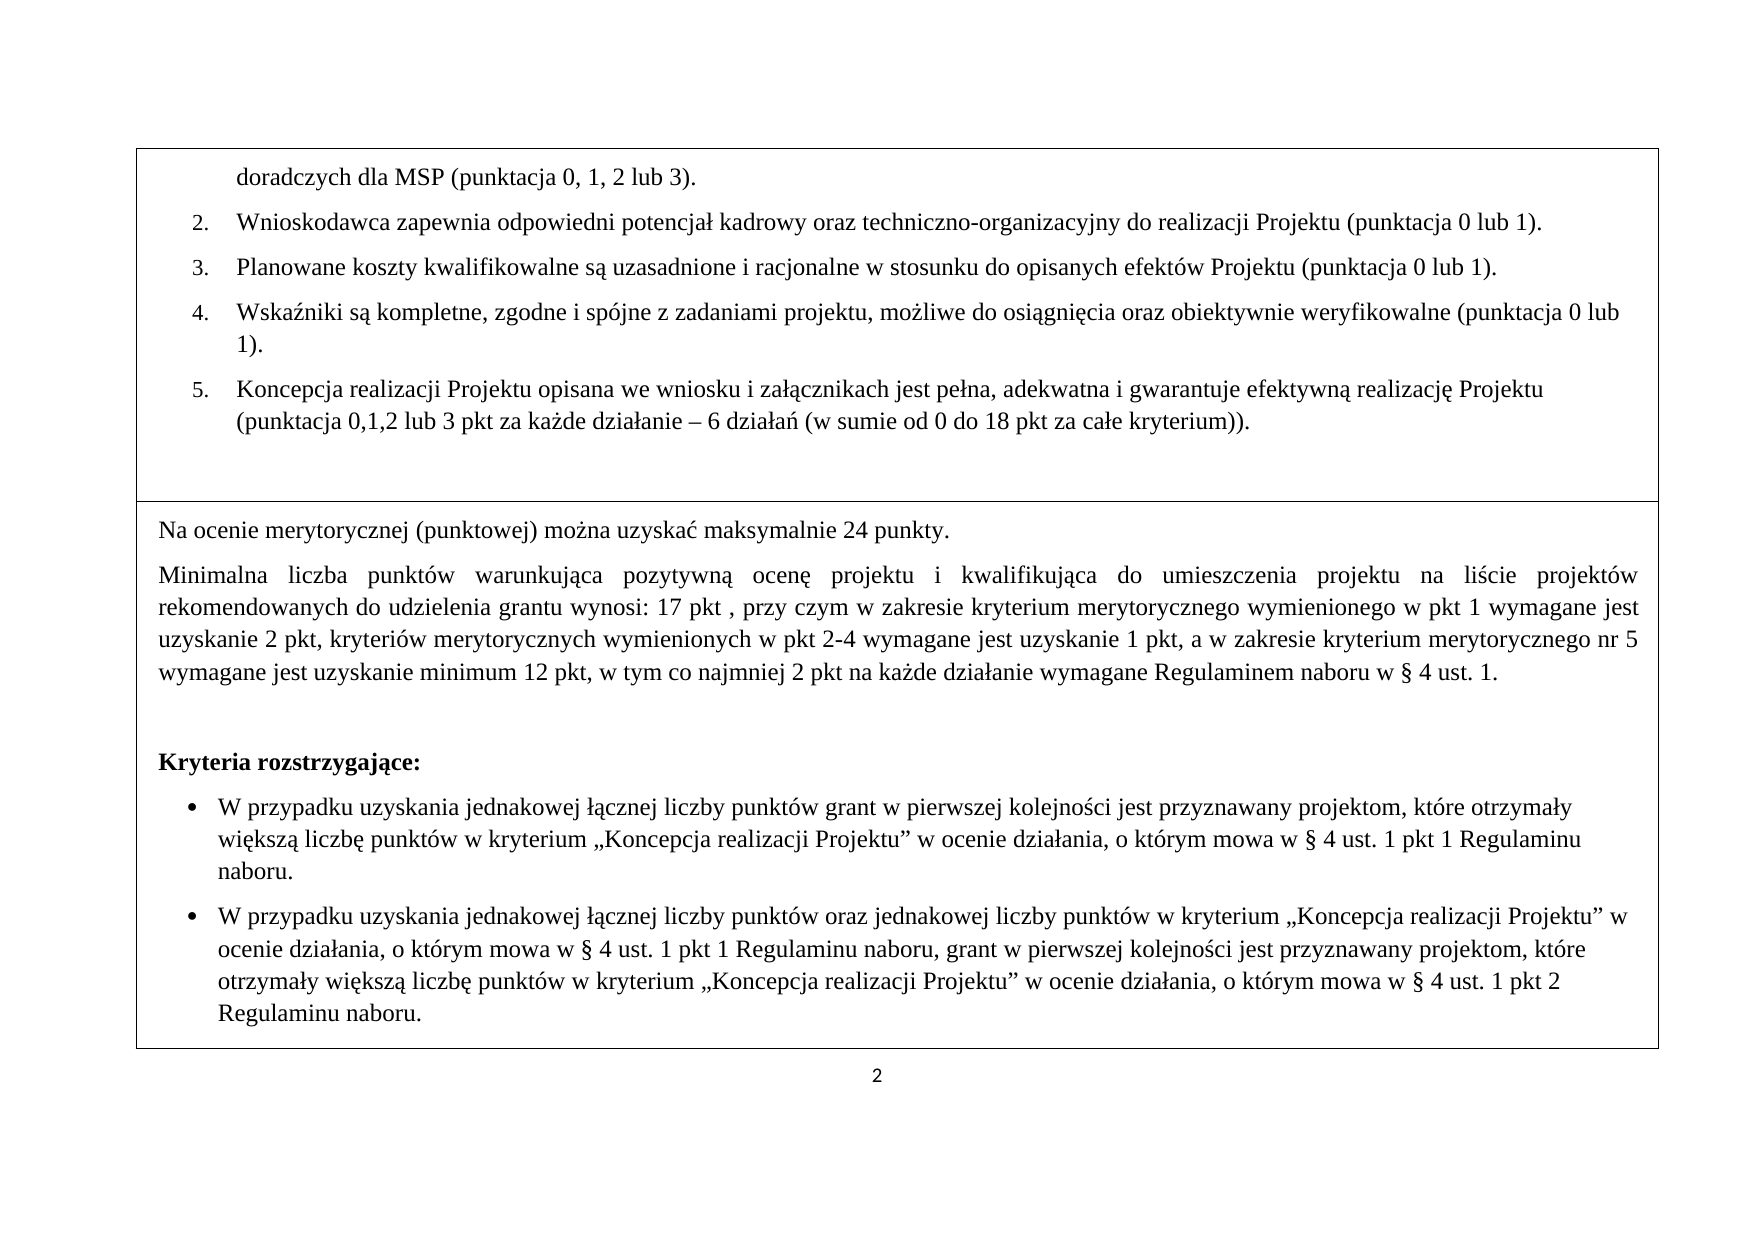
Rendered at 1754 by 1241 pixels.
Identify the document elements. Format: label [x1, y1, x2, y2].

table_cell [137, 149, 1658, 501]
table_cell [137, 502, 1658, 1048]
